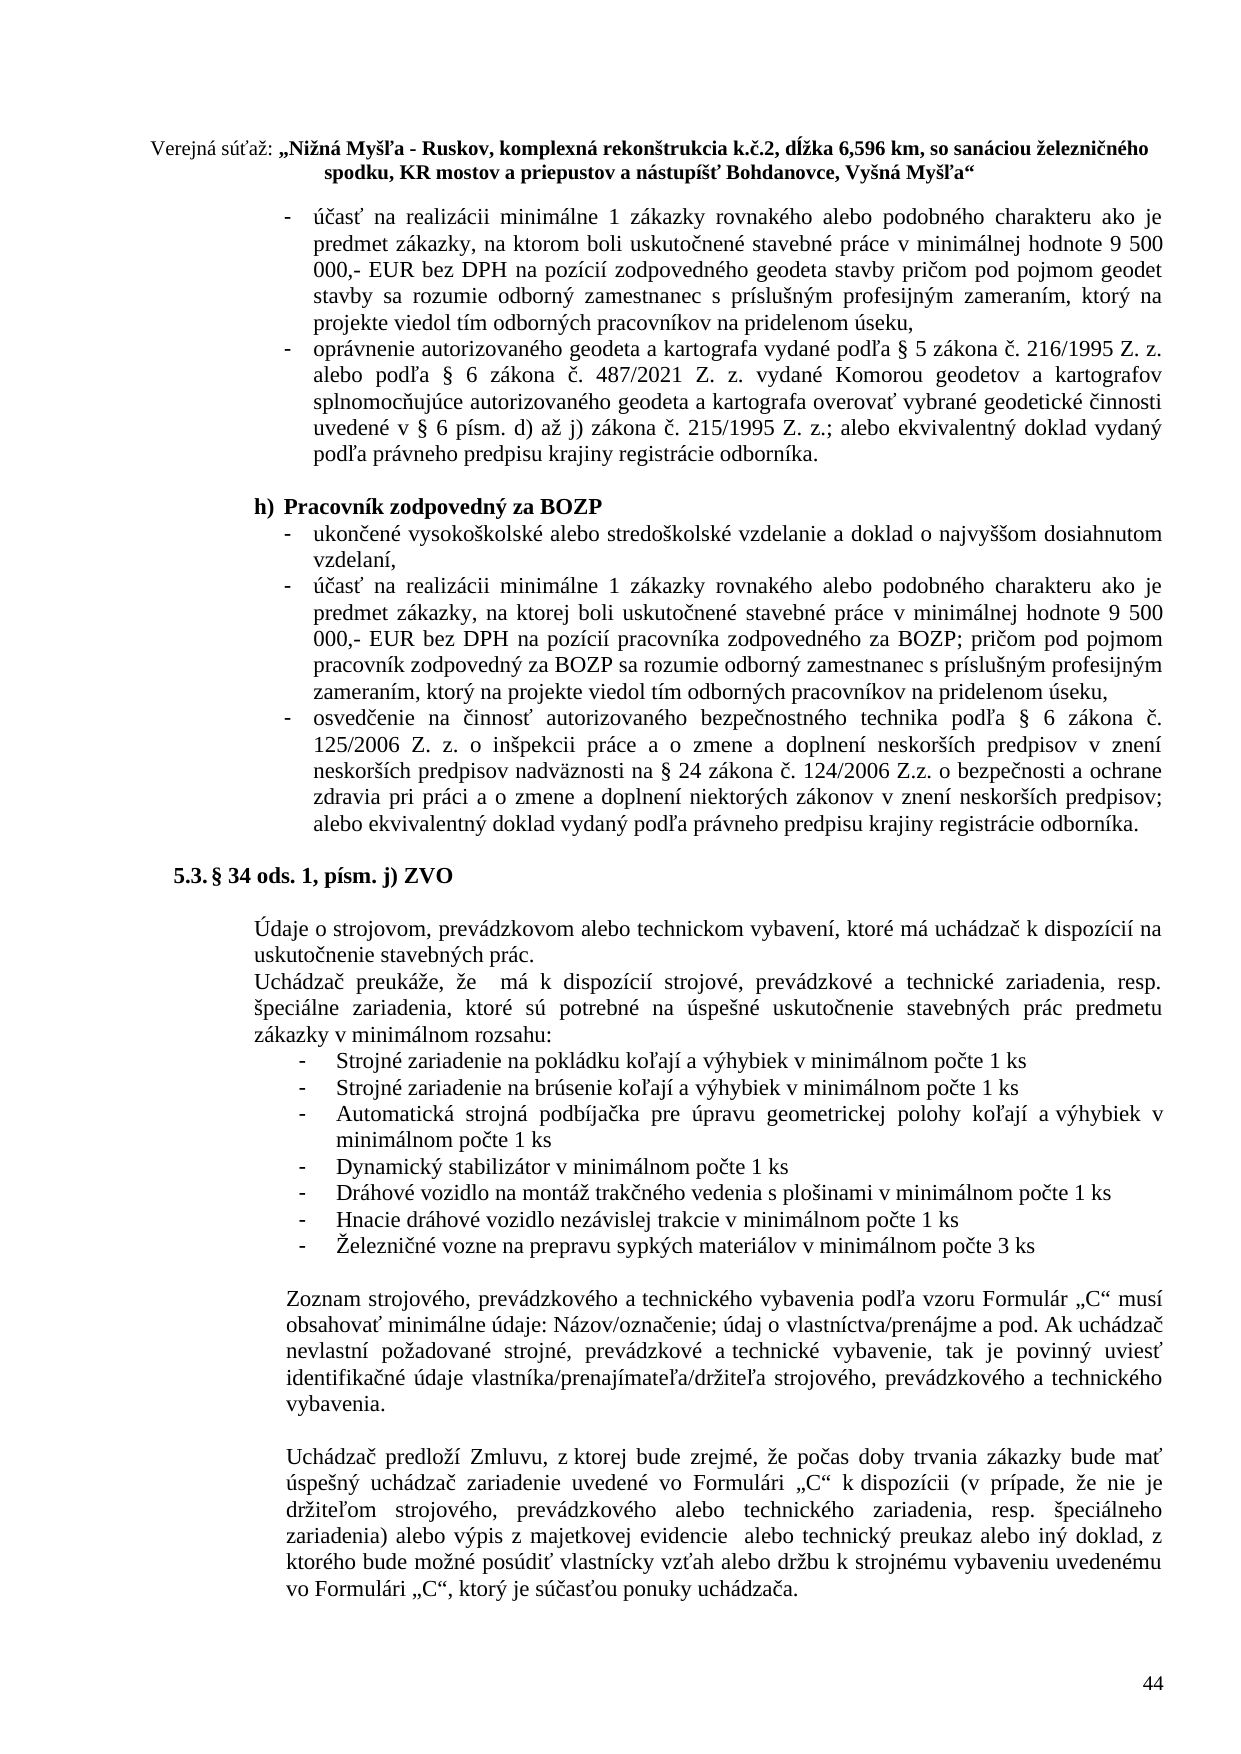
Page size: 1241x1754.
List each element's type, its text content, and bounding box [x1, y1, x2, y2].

text Uchádzač preukáže, že má k dispozícií strojové, prevádzkové a technické zariadenia, resp. špeciálne zariadenia, ktoré sú potrebné na úspešné uskutočnenie stavebných prác predmetu zákazky v minimálnom rozsahu: [254, 968, 1163, 1047]
list oprávnenie autorizovaného geodeta a kartografa vydané podľa § 5 zákona č. 216/1995 Z. z. alebo podľa § 6 zákona č. 487/2021 Z. z. vydané Komorou geodetov a kartografov splnomocňujúce autorizovaného geodeta a kartografa overovať vybrané geodetické činnosti uvedené v § 6 písm. d) až j) zákona č. 215/1995 Z. z.; alebo ekvivalentný doklad vydaný podľa právneho predpisu krajiny registrácie odborníka. [283, 335, 1163, 467]
list Uchádzač predloží Zmluvu, z ktorej bude zrejmé, že počas doby trvania zákazky bude mať úspešný uchádzač zariadenie uvedené vo Formulári „C“ k dispozícii (v prípade, že nie je držiteľom strojového, prevádzkového alebo technického zariadenia, resp. špeciálneho zariadenia) alebo výpis z majetkovej evidencie alebo technický preukaz alebo iný doklad, z ktorého bude možné posúdiť vlastnícky vzťah alebo držbu k strojnému vybaveniu uvedenému vo Formulári „C“, ktorý je súčasťou ponuky uchádzača. [286, 1443, 1163, 1601]
list účasť na realizácii minimálne 1 zákazky rovnakého alebo podobného charakteru ako je predmet zákazky, na ktorom boli uskutočnené stavebné práce v minimálnej hodnote 9 500 000,- EUR bez DPH na pozícií zodpovedného geodeta stavby pričom pod pojmom geodet stavby sa rozumie odborný zamestnanec s príslušným profesijným zameraním, ktorý na projekte viedol tím odborných pracovníkov na pridelenom úseku, [283, 203, 1163, 335]
list Dráhové vozidlo na montáž trakčného vedenia s plošinami v minimálnom počte 1 ks [298, 1179, 1163, 1206]
list Hnacie dráhové vozidlo nezávislej trakcie v minimálnom počte 1 ks [298, 1206, 1163, 1232]
list osvedčenie na činnosť autorizovaného bezpečnostného technika podľa § 6 zákona č. 125/2006 Z. z. o inšpekcii práce a o zmene a doplnení neskorších predpisov v znení neskorších predpisov nadväznosti na § 24 zákona č. 124/2006 Z.z. o bezpečnosti a ochrane zdravia pri práci a o zmene a doplnení niektorých zákonov v znení neskorších predpisov; alebo ekvivalentný doklad vydaný podľa právneho predpisu krajiny registrácie odborníka. [283, 704, 1163, 836]
list Železničné vozne na prepravu sypkých materiálov v minimálnom počte 3 ks [298, 1232, 1163, 1258]
list Dynamický stabilizátor v minimálnom počte 1 ks [298, 1153, 1163, 1179]
list účasť na realizácii minimálne 1 zákazky rovnakého alebo podobného charakteru ako je predmet zákazky, na ktorej boli uskutočnené stavebné práce v minimálnej hodnote 9 500 000,- EUR bez DPH na pozícií pracovníka zodpovedného za BOZP; pričom pod pojmom pracovník zodpovedný za BOZP sa rozumie odborný zamestnanec s príslušným profesijným zameraním, ktorý na projekte viedol tím odborných pracovníkov na pridelenom úseku, [283, 572, 1163, 704]
list § 34 ods. 1, písm. j) ZVO [173, 862, 1163, 889]
list Zoznam strojového, prevádzkového a technického vybavenia podľa vzoru Formulár „C“ musí obsahovať minimálne údaje: Názov/označenie; údaj o vlastníctva/prenájme a pod. Ak uchádzač nevlastní požadované strojné, prevádzkové a technické vybavenie, tak je povinný uviesť identifikačné údaje vlastníka/prenajímateľa/držiteľa strojového, prevádzkového a technického vybavenia. [286, 1285, 1163, 1417]
list Automatická strojná podbíjačka pre úpravu geometrickej polohy koľají a výhybiek v minimálnom počte 1 ks [298, 1100, 1163, 1153]
list Strojné zariadenie na pokládku koľají a výhybiek v minimálnom počte 1 ks [298, 1047, 1163, 1073]
list Pracovník zodpovedný za BOZP [254, 493, 1163, 519]
list ukončené vysokoškolské alebo stredoškolské vzdelanie a doklad o najvyššom dosiahnutom vzdelaní, [283, 519, 1163, 572]
list Strojné zariadenie na brúsenie koľají a výhybiek v minimálnom počte 1 ks [298, 1073, 1163, 1100]
text Údaje o strojovom, prevádzkovom alebo technickom vybavení, ktoré má uchádzač k dispozícií na uskutočnenie stavebných prác. [254, 915, 1163, 968]
